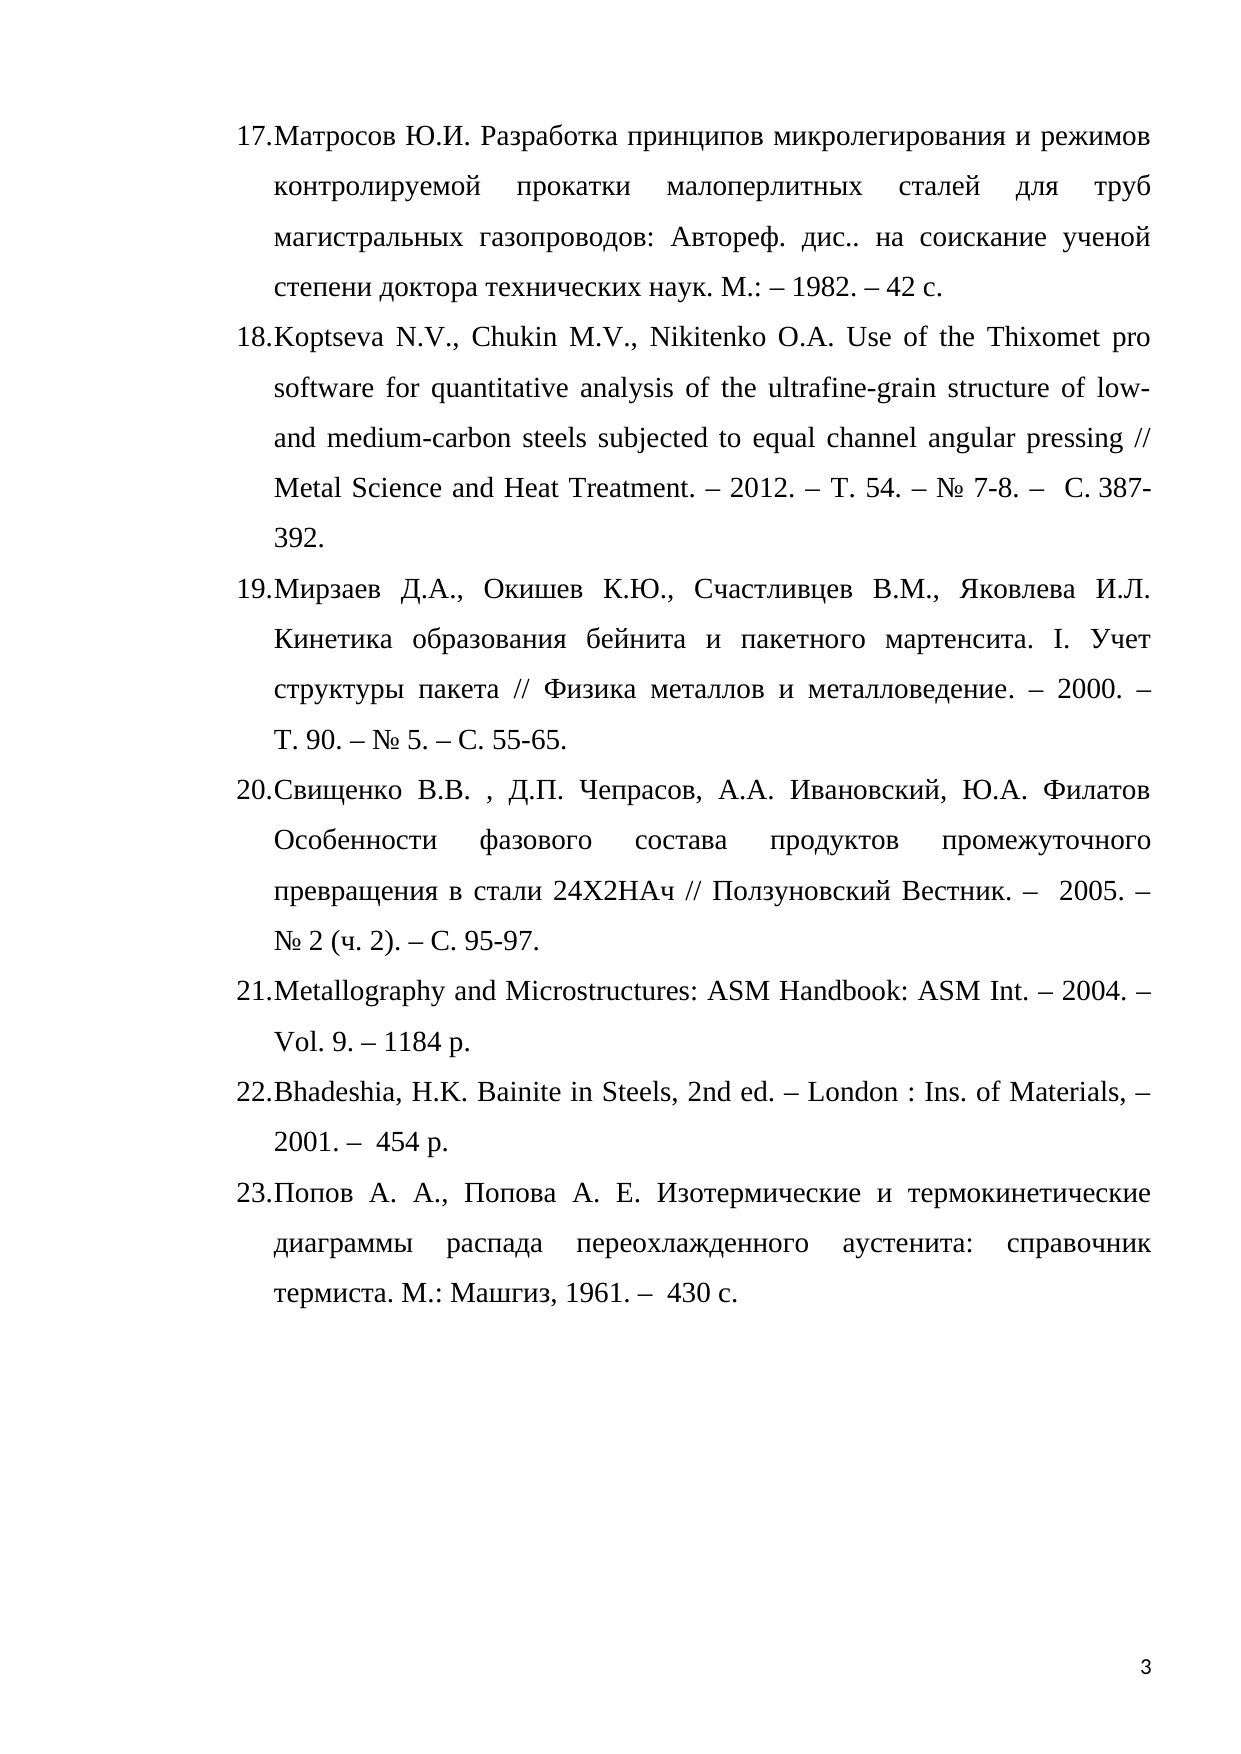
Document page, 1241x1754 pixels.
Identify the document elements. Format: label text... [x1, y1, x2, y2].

list Мирзаев Д.А., Окишев К.Ю., Счастливцев В.М., Яковлева И.Л. Кинетика образования бейнита и пакетного мартенсита. I. Учет структуры пакета // Физика металлов и металловедение. – 2000. – Т. 90. – № 5. – С. 55-65. [236, 571, 1152, 755]
list Koptseva N.V., Chukin M.V., Nikitenko O.A. Use of the Thixomet pro software for quantitative analysis of the ultrafine-grain structure of low-and medium-carbon steels subjected to equal channel angular pressing // Metal Science and Heat Treatment. – 2012. – Т. 54. – № 7-8. – С. 387-392. [236, 319, 1152, 554]
list Metallography and Microstructures: ASM Handbook: ASM Int. – 2004. – Vol. 9. – 1184 p. [236, 973, 1152, 1057]
list Bhadeshia, H.K. Bainite in Steels, 2nd ed. – London : Ins. of Materials, – 2001. – 454 p. [236, 1074, 1152, 1158]
list Попов А. А., Попова А. Е. Изотермические и термокинетические диаграммы распада переохлажденного аустенита: справочник термиста. М.: Машгиз, 1961. – 430 с. [236, 1175, 1152, 1309]
list Матросов Ю.И. Разработка принципов микролегирования и режимов контролируемой прокатки малоперлитных сталей для труб магистральных газопроводов: Автореф. дис.. на соискание ученой степени доктора технических наук. М.: – 1982. – 42 с. [236, 118, 1152, 303]
list Свищенко В.В. , Д.П. Чепрасов, А.А. Ивановский, Ю.А. Филатов Особенности фазового состава продуктов промежуточного превращения в стали 24Х2НАч // Ползуновский Вестник. – 2005. – № 2 (ч. 2). – С. 95-97. [236, 772, 1152, 957]
